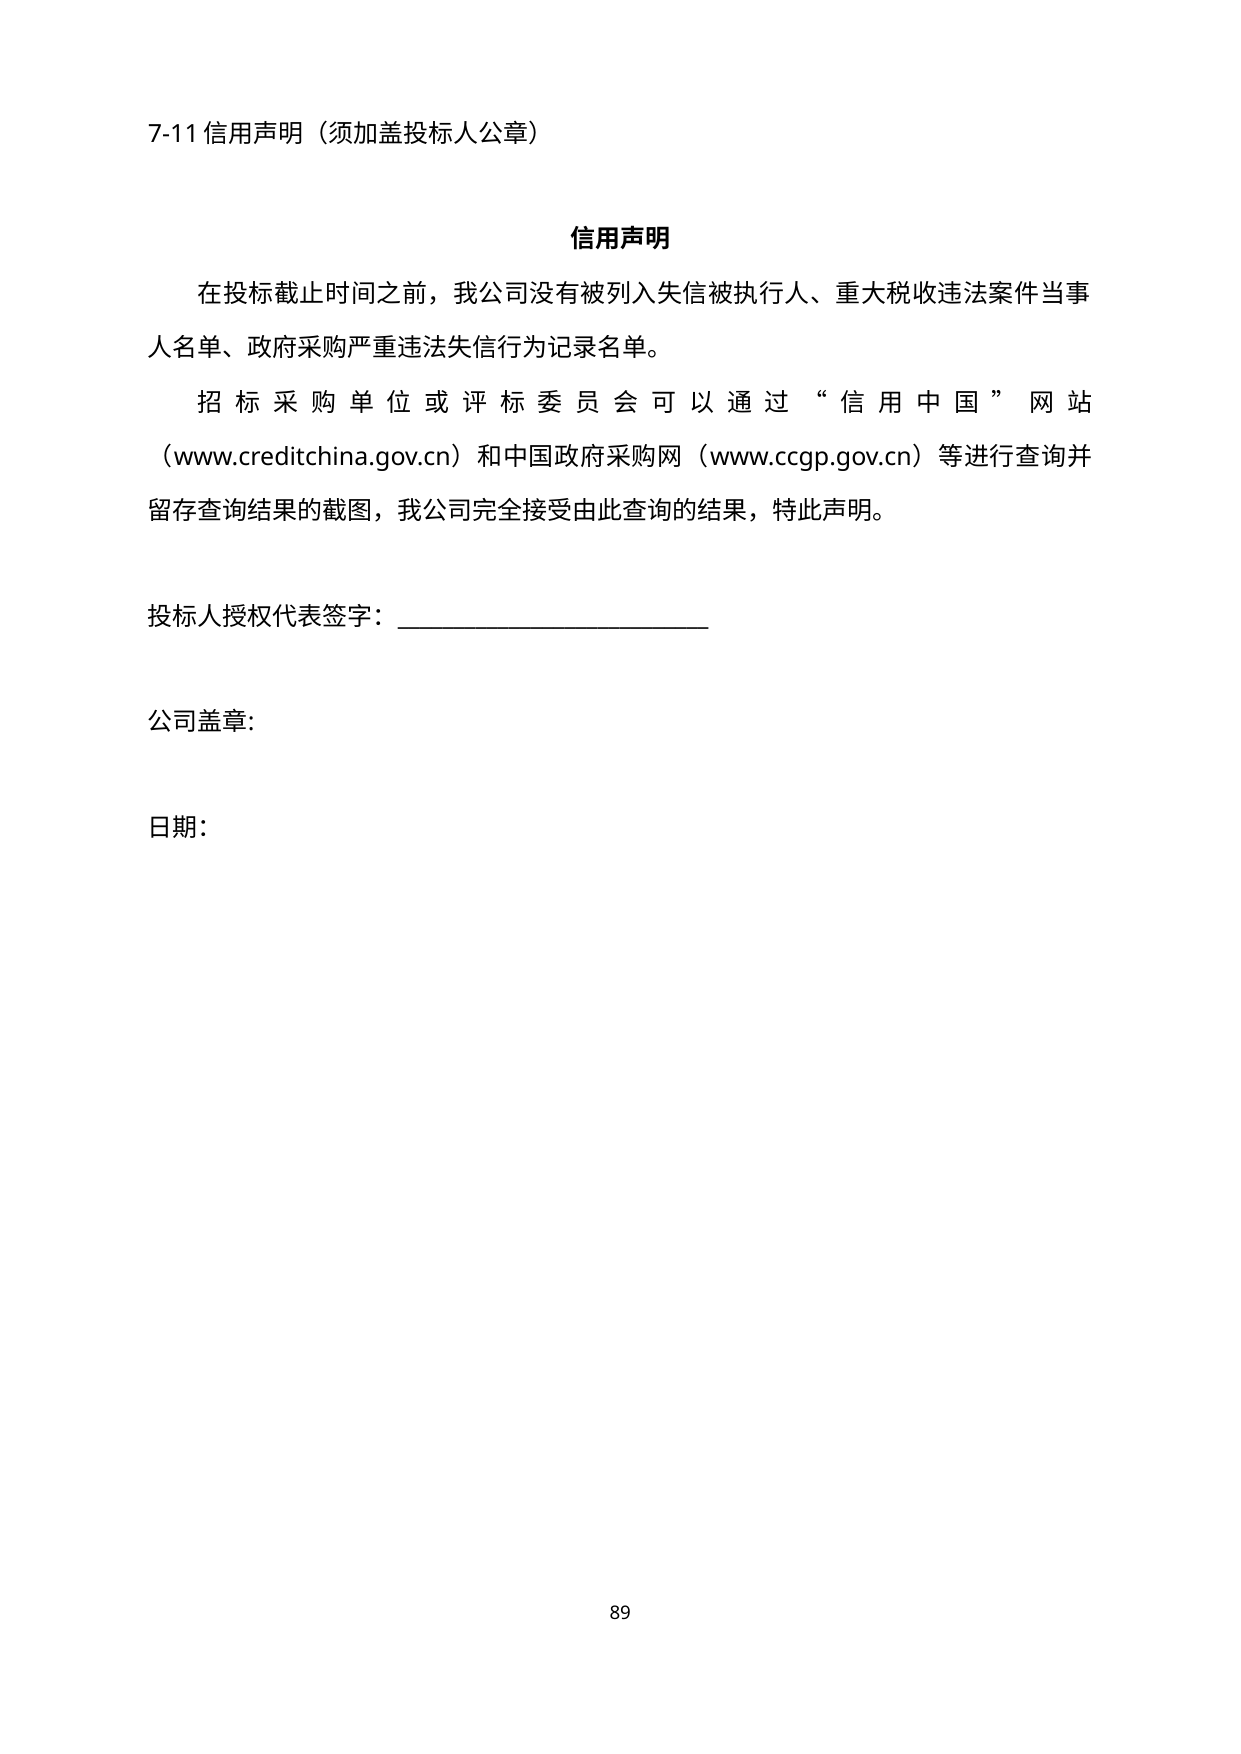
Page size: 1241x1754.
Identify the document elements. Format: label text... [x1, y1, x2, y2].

text 在投标截止时间之前，我公司没有被列入失信被执行人、重大税收违法案件当事人名单、政府采购严重违法失信行为记录名单。 [148, 273, 1092, 364]
text 日期： [148, 807, 1092, 843]
text 7-11信用声明（须加盖投标人公章） [148, 113, 1092, 150]
text 投标人授权代表签字：____________________________ [148, 596, 1092, 632]
text 招标采购单位或评标委员会可以通过“信用中国”网站（www.creditchina.gov.cn）和中国政府采购网（www.ccgp.gov.cn）等进行查询并留存查询结果的截图，我公司完全接受由此查询的结果，特此声明。 [148, 382, 1092, 527]
text 公司盖章: [148, 702, 1092, 738]
text 信用声明 [148, 219, 1092, 255]
